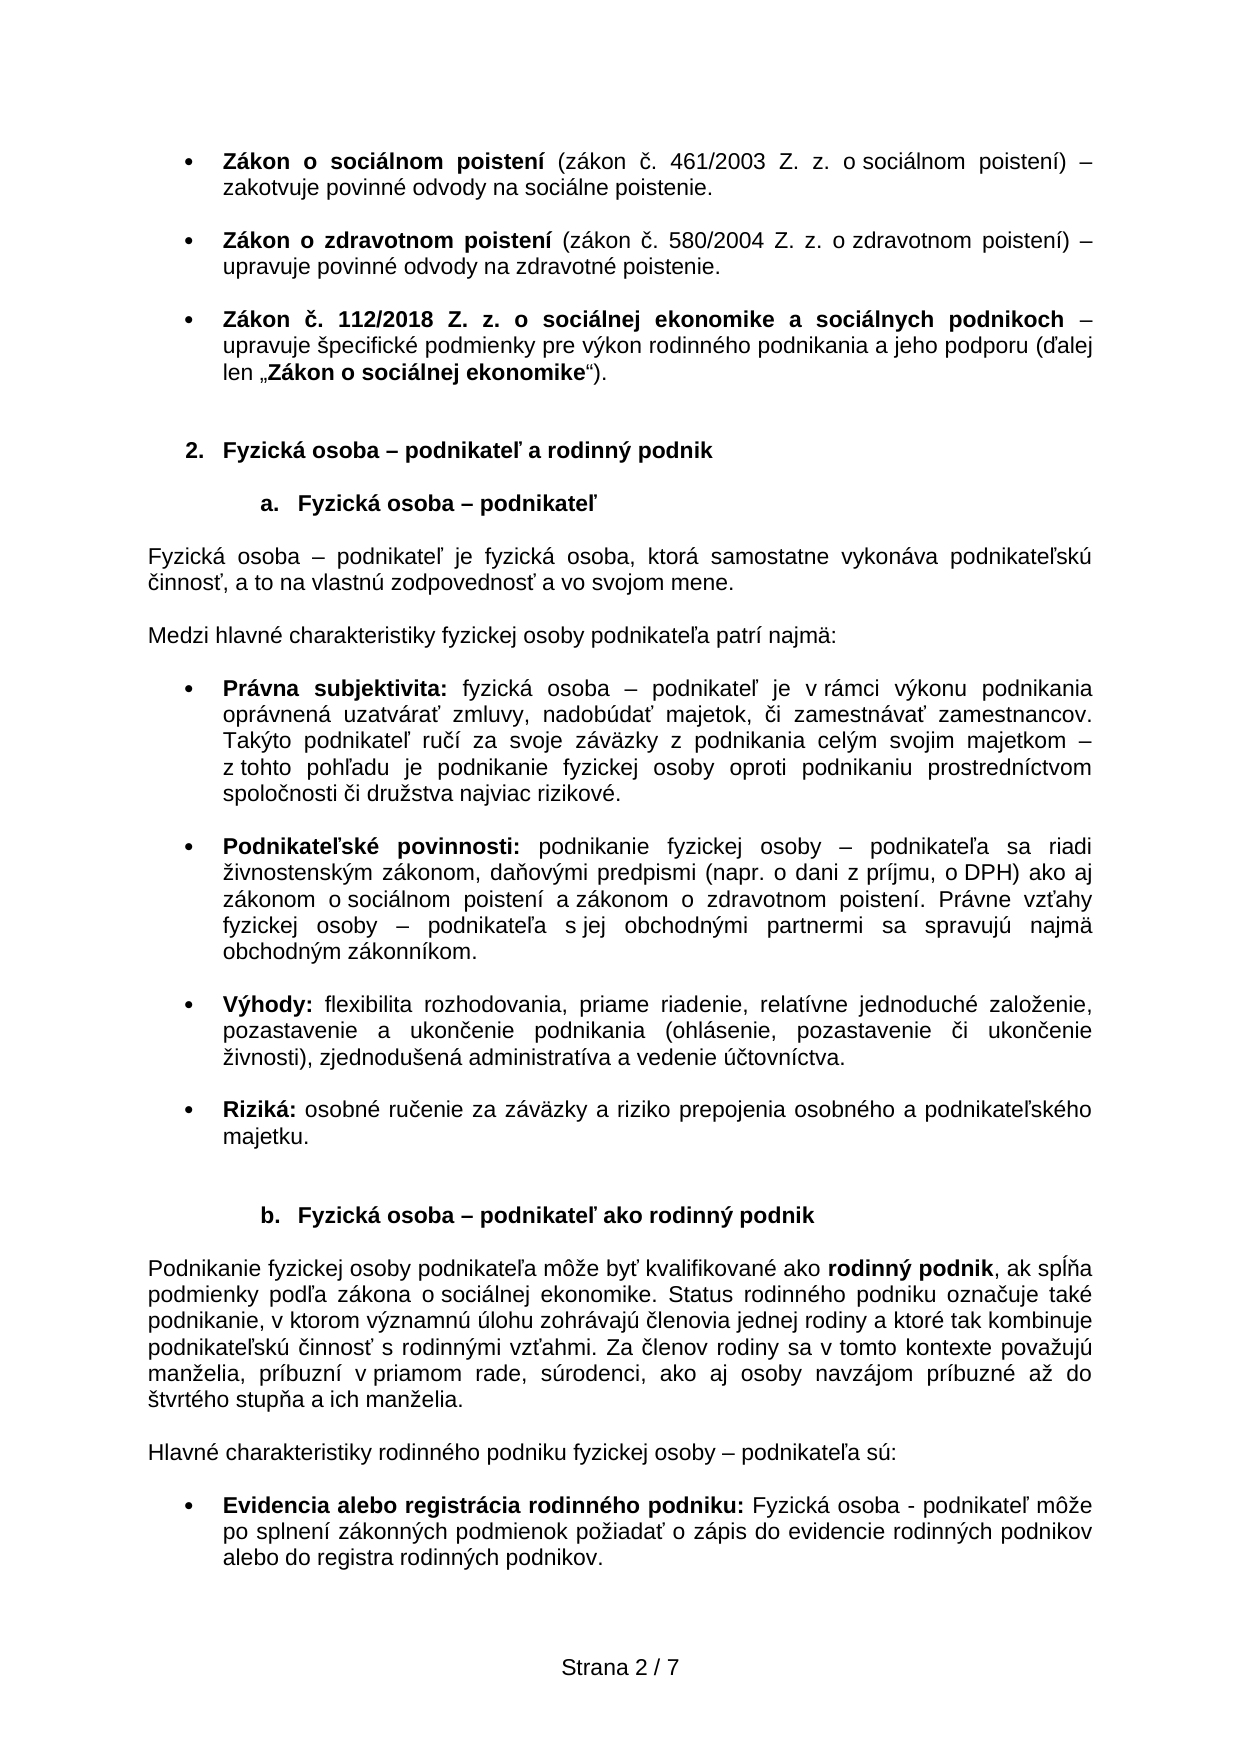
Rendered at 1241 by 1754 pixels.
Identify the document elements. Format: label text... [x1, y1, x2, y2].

list Zákon o zdravotnom poistení (zákon č. 580/2004 Z. z. o zdravotnom poistení) – upravuje povinné odvody na zdravotné poistenie. [185, 227, 1093, 279]
list Evidencia alebo registrácia rodinného podniku: Fyzická osoba - podnikateľ môže po splnení zákonných podmienok požiadať o zápis do evidencie rodinných podnikov alebo do registra rodinných podnikov. [185, 1492, 1093, 1571]
list Výhody: flexibilita rozhodovania, priame riadenie, relatívne jednoduché založenie, pozastavenie a ukončenie podnikania (ohlásenie, pozastavenie či ukončenie živnosti), zjednodušená administratíva a vedenie účtovníctva. [185, 991, 1093, 1070]
text Medzi hlavné charakteristiky fyzickej osoby podnikateľa patrí najmä: [148, 622, 1093, 648]
list Zákon o sociálnom poistení (zákon č. 461/2003 Z. z. o sociálnom poistení) – zakotvuje povinné odvody na sociálne poistenie. [185, 148, 1093, 200]
list Zákon č. 112/2018 Z. z. o sociálnej ekonomike a sociálnych podnikoch – upravuje špecifické podmienky pre výkon rodinného podnikania a jeho podporu (ďalej len „Zákon o sociálnej ekonomike“). [185, 306, 1093, 385]
list Riziká: osobné ručenie za záväzky a riziko prepojenia osobného a podnikateľského majetku. [185, 1096, 1093, 1149]
list Fyzická osoba – podnikateľ ako rodinný podnik [260, 1202, 1093, 1228]
text Podnikanie fyzickej osoby podnikateľa môže byť kvalifikované ako rodinný podnik, ak spĺňa podmienky podľa zákona o sociálnej ekonomike. Status rodinného podniku označuje také podnikanie, v ktorom významnú úlohu zohrávajú členovia jednej rodiny a ktoré tak kombinuje podnikateľskú činnosť s rodinnými vzťahmi. Za členov rodiny sa v tomto kontexte považujú manželia, príbuzní v priamom rade, súrodenci, ako aj osoby navzájom príbuzné až do štvrtého stupňa a ich manželia. [148, 1254, 1093, 1413]
text Hlavné charakteristiky rodinného podniku fyzickej osoby – podnikateľa sú: [148, 1439, 1093, 1465]
list Fyzická osoba – podnikateľ [260, 490, 1093, 517]
text Fyzická osoba – podnikateľ je fyzická osoba, ktorá samostatne vykonáva podnikateľskú činnosť, a to na vlastnú zodpovednosť a vo svojom mene. [148, 543, 1093, 596]
list Právna subjektivita: fyzická osoba – podnikateľ je v rámci výkonu podnikania oprávnená uzatvárať zmluvy, nadobúdať majetok, či zamestnávať zamestnancov. Takýto podnikateľ ručí za svoje záväzky z podnikania celým svojim majetkom – z tohto pohľadu je podnikanie fyzickej osoby oproti podnikaniu prostredníctvom spoločnosti či družstva najviac rizikové. [185, 675, 1093, 806]
list Fyzická osoba – podnikateľ a rodinný podnik [185, 437, 1093, 464]
list Podnikateľské povinnosti: podnikanie fyzickej osoby – podnikateľa sa riadi živnostenským zákonom, daňovými predpismi (napr. o dani z príjmu, o DPH) ako aj zákonom o sociálnom poistení a zákonom o zdravotnom poistení. Právne vzťahy fyzickej osoby – podnikateľa s jej obchodnými partnermi sa spravujú najmä obchodným zákonníkom. [185, 833, 1093, 964]
